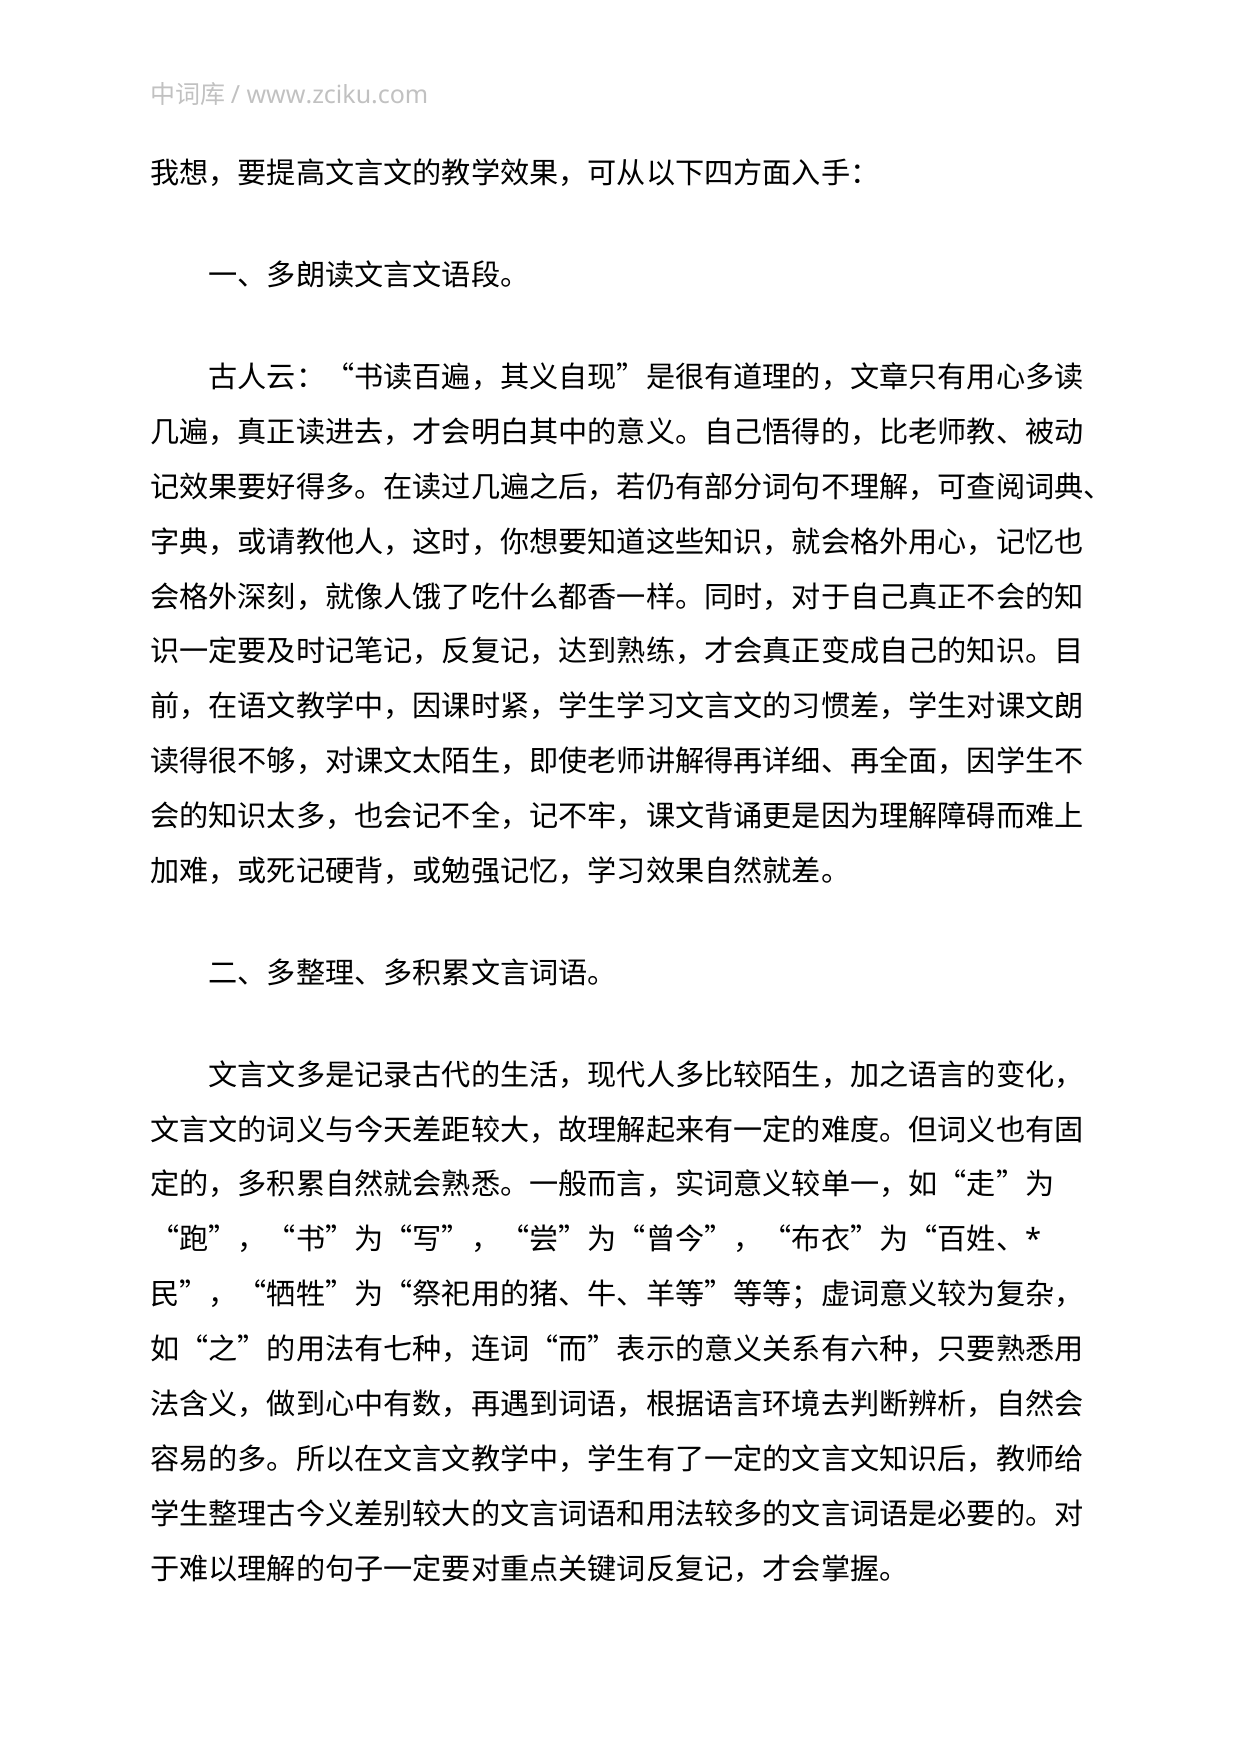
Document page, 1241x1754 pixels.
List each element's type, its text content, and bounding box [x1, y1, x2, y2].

text 二、多整理、多积累文言词语。 [150, 949, 1090, 992]
text 一、多朗读文言文语段。 [150, 252, 1090, 294]
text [150, 150, 1090, 192]
text 文言文多是记录古代的生活，现代人多比较陌生，加之语言的变化，文言文的词义与今天差距较大，故理解起来有一定的难度。但词义也有固定的，多积累自然就会熟悉。一般而言，实词意义较单一，如“走”为“跑”，“书”为“写”，“尝”为“曾今”，“布衣”为“百姓、*民”，“牺牲”为“祭祀用的猪、牛、羊等”等等；虚词意义较为复杂，如“之”的用法有七种，连词“而”表示的意义关系有六种，只要熟悉用法含义，做到心中有数，再遇到词语，根据语言环境去判断辨析，自然会容易的多。所以在文言文教学中，学生有了一定的文言文知识后，教师给学生整理古今义差别较大的文言词语和用法较多的文言词语是必要的。对于难以理解的句子一定要对重点关键词反复记，才会掌握。 [150, 1051, 1090, 1588]
text 古人云：“书读百遍，其义自现”是很有道理的，文章只有用心多读几遍，真正读进去，才会明白其中的意义。自己悟得的，比老师教、被动记效果要好得多。在读过几遍之后，若仍有部分词句不理解，可查阅词典、字典，或请教他人，这时，你想要知道这些知识，就会格外用心，记忆也会格外深刻，就像人饿了吃什么都香一样。同时，对于自己真正不会的知识一定要及时记笔记，反复记，达到熟练，才会真正变成自己的知识。目前，在语文教学中，因课时紧，学生学习文言文的习惯差，学生对课文朗读得很不够，对课文太陌生，即使老师讲解得再详细、再全面，因学生不会的知识太多，也会记不全，记不牢，课文背诵更是因为理解障碍而难上加难，或死记硬背，或勉强记忆，学习效果自然就差。 [150, 353, 1090, 890]
